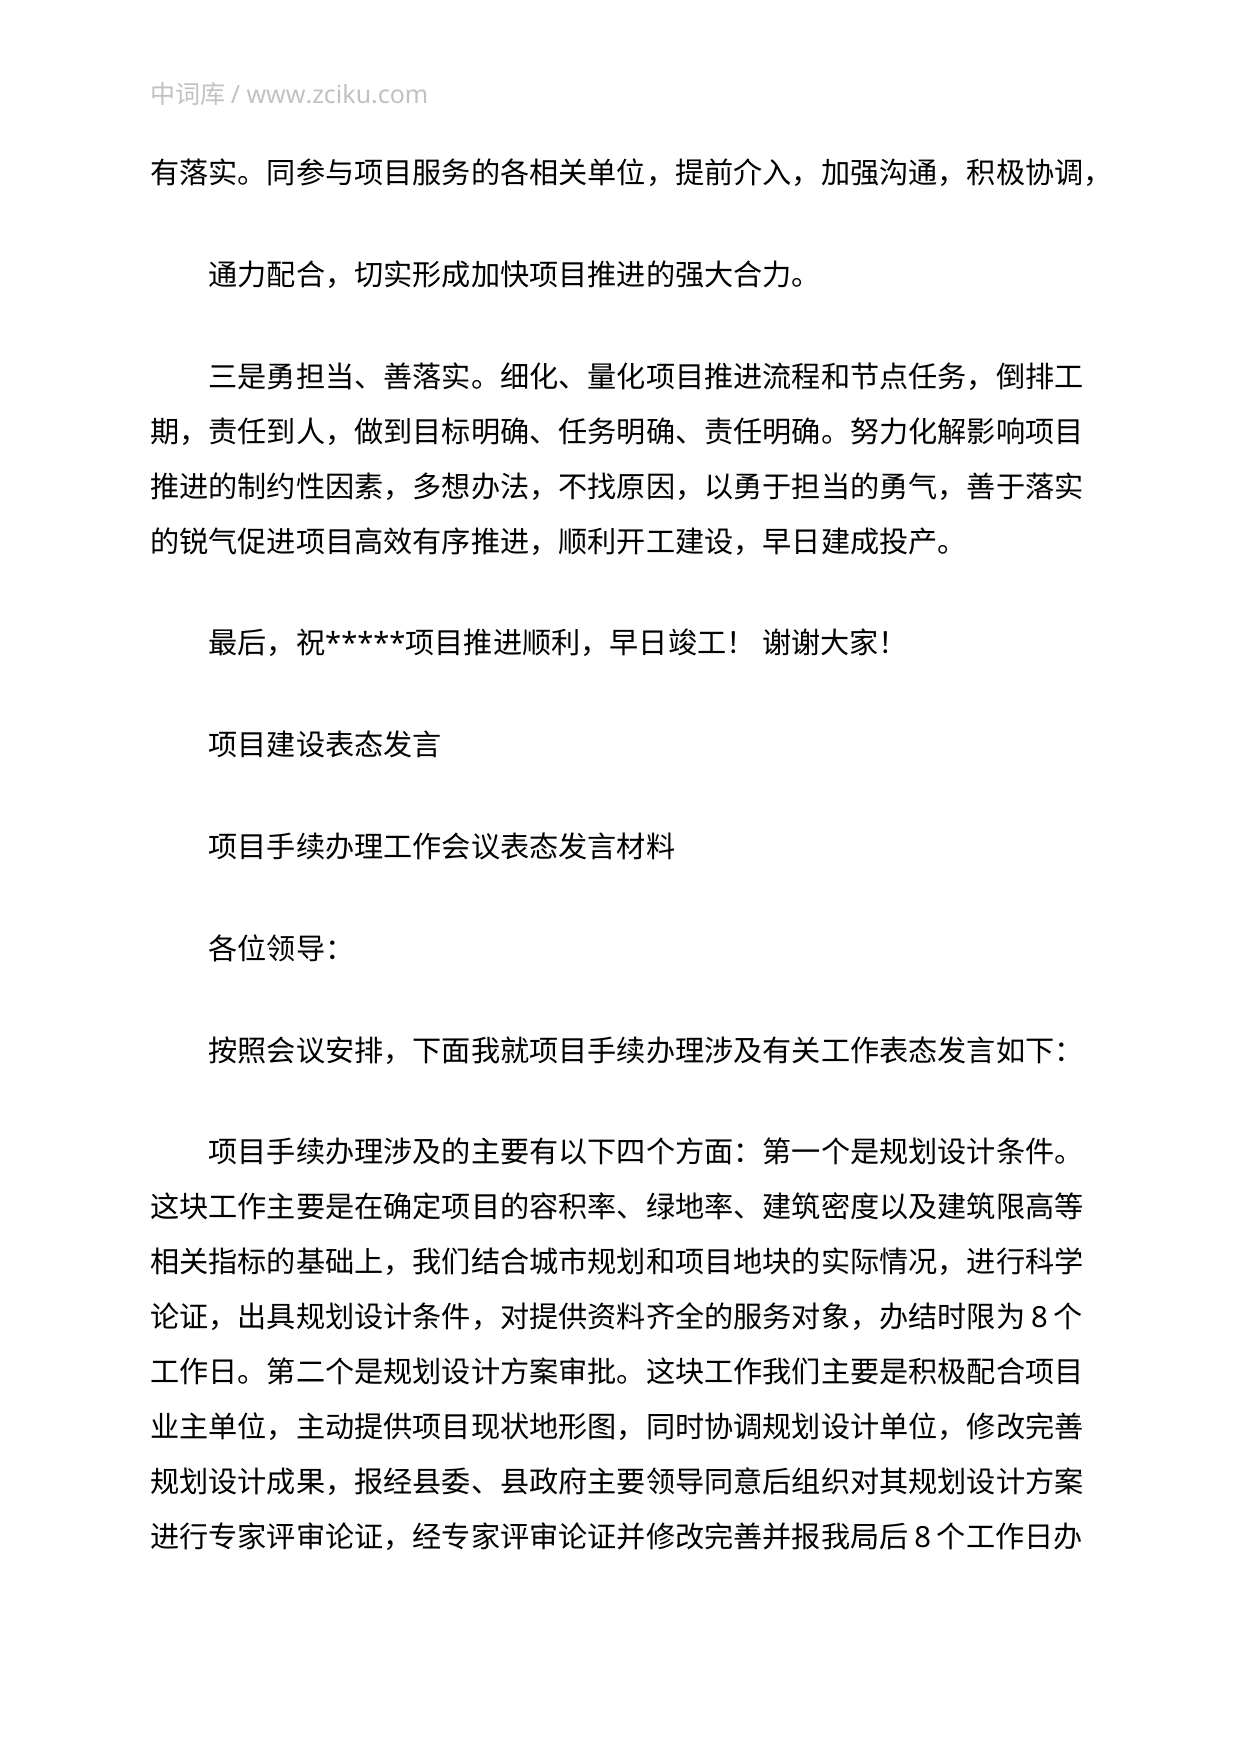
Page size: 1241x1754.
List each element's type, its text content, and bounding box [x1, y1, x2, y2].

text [150, 150, 1090, 192]
text 按照会议安排，下面我就项目手续办理涉及有关工作表态发言如下： [150, 1027, 1090, 1069]
text 项目手续办理工作会议表态发言材料 [150, 824, 1090, 866]
text 项目建设表态发言 [150, 722, 1090, 764]
text 通力配合，切实形成加快项目推进的强大合力。 [150, 252, 1090, 294]
text 最后，祝*****项目推进顺利，早日竣工！ 谢谢大家！ [150, 620, 1090, 662]
text 三是勇担当、善落实。细化、量化项目推进流程和节点任务，倒排工期，责任到人，做到目标明确、任务明确、责任明确。努力化解影响项目推进的制约性因素，多想办法，不找原因，以勇于担当的勇气，善于落实的锐气促进项目高效有序推进，顺利开工建设，早日建成投产。 [150, 353, 1090, 561]
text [150, 1129, 1090, 1556]
text 各位领导： [150, 926, 1090, 968]
